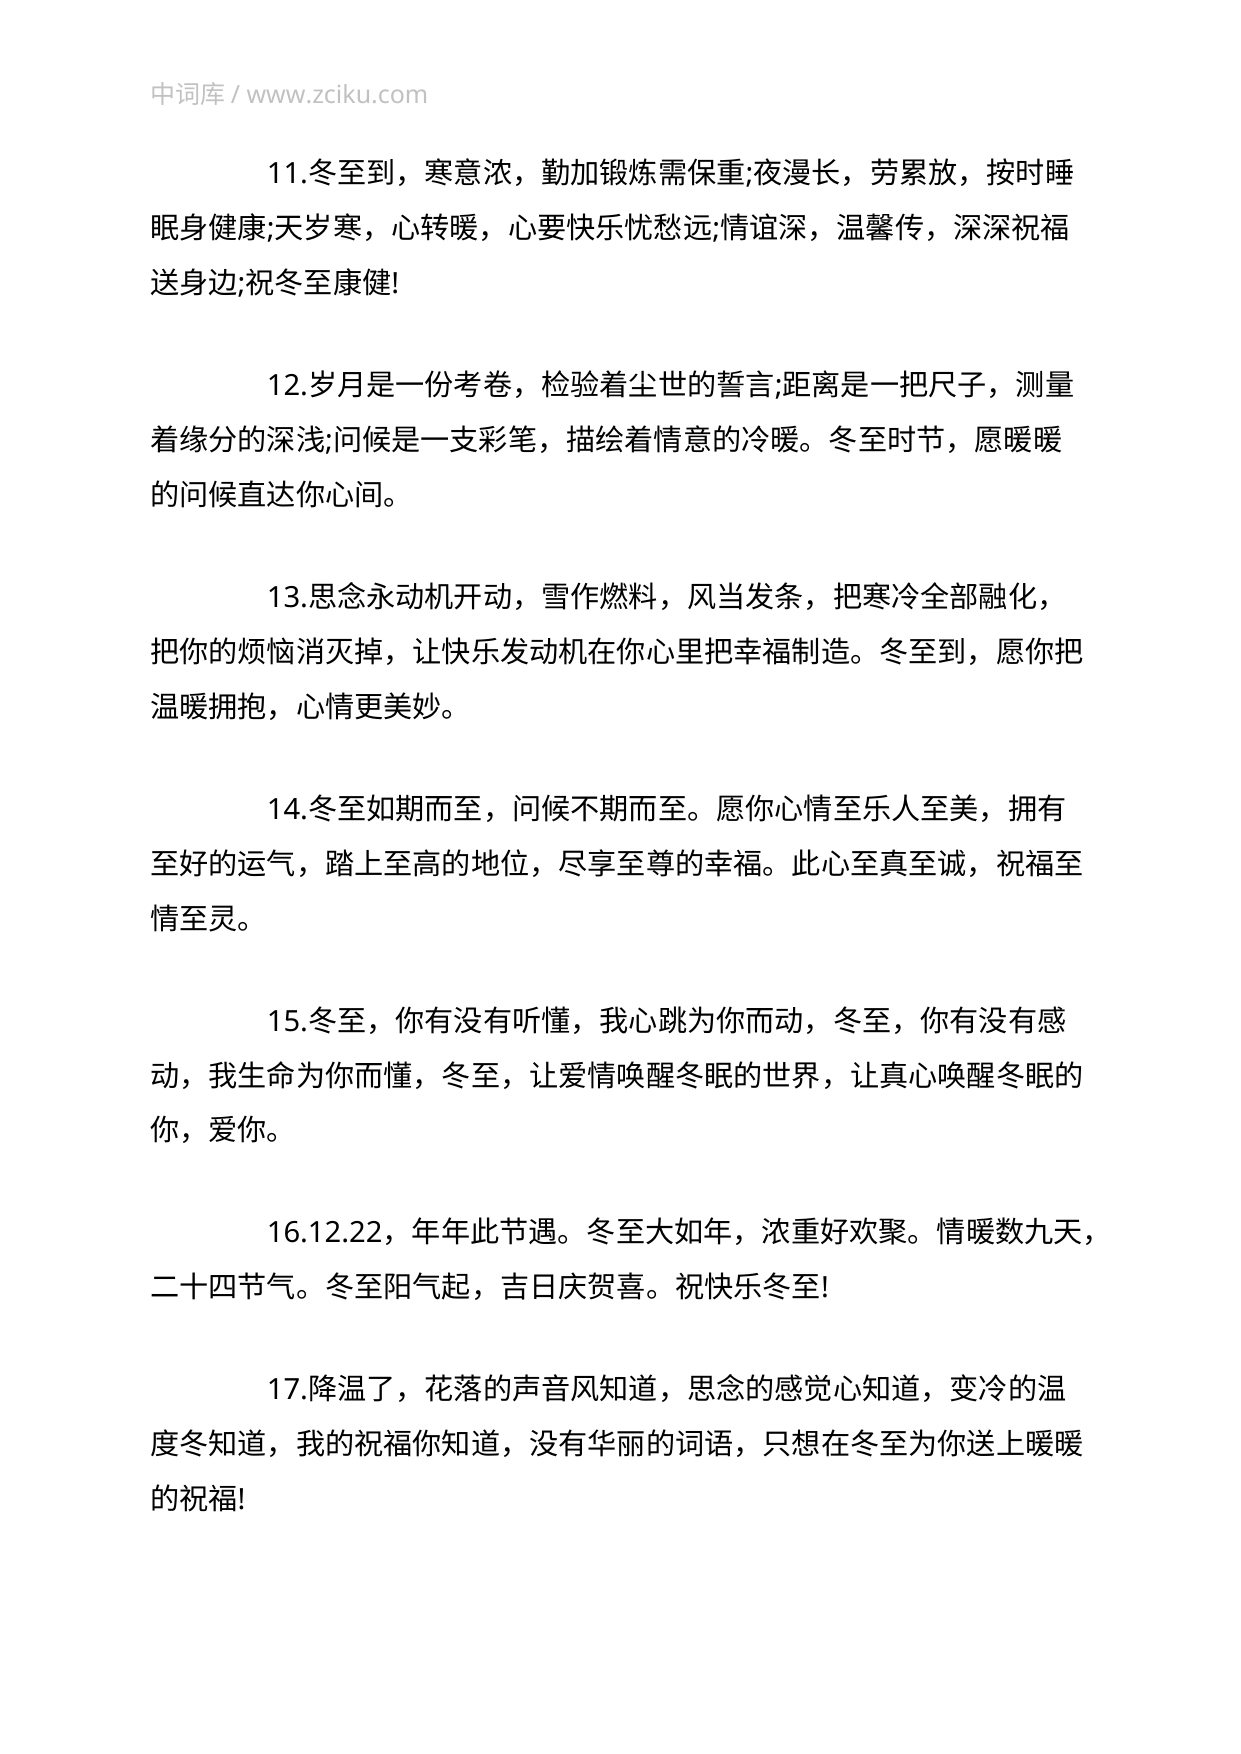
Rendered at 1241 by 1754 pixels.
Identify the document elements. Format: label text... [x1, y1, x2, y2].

text 17.降温了，花落的声音风知道，思念的感觉心知道，变冷的温度冬知道，我的祝福你知道，没有华丽的词语，只想在冬至为你送上暖暖的祝福! [150, 1366, 1090, 1518]
text 15.冬至，你有没有听懂，我心跳为你而动，冬至，你有没有感动，我生命为你而懂，冬至，让爱情唤醒冬眠的世界，让真心唤醒冬眠的你，爱你。 [150, 997, 1090, 1149]
text 11.冬至到，寒意浓，勤加锻炼需保重;夜漫长，劳累放，按时睡眠身健康;天岁寒，心转暖，心要快乐忧愁远;情谊深，温馨传，深深祝福送身边;祝冬至康健! [150, 150, 1090, 302]
text 16.12.22，年年此节遇。冬至大如年，浓重好欢聚。情暖数九天，二十四节气。冬至阳气起，吉日庆贺喜。祝快乐冬至! [150, 1209, 1090, 1306]
text 12.岁月是一份考卷，检验着尘世的誓言;距离是一把尺子，测量着缘分的深浅;问候是一支彩笔，描绘着情意的冷暖。冬至时节，愿暖暖的问候直达你心间。 [150, 362, 1090, 514]
text 14.冬至如期而至，问候不期而至。愿你心情至乐人至美，拥有至好的运气，踏上至高的地位，尽享至尊的幸福。此心至真至诚，祝福至情至灵。 [150, 785, 1090, 938]
text 13.思念永动机开动，雪作燃料，风当发条，把寒冷全部融化，把你的烦恼消灭掉，让快乐发动机在你心里把幸福制造。冬至到，愿你把温暖拥抱，心情更美妙。 [150, 574, 1090, 726]
